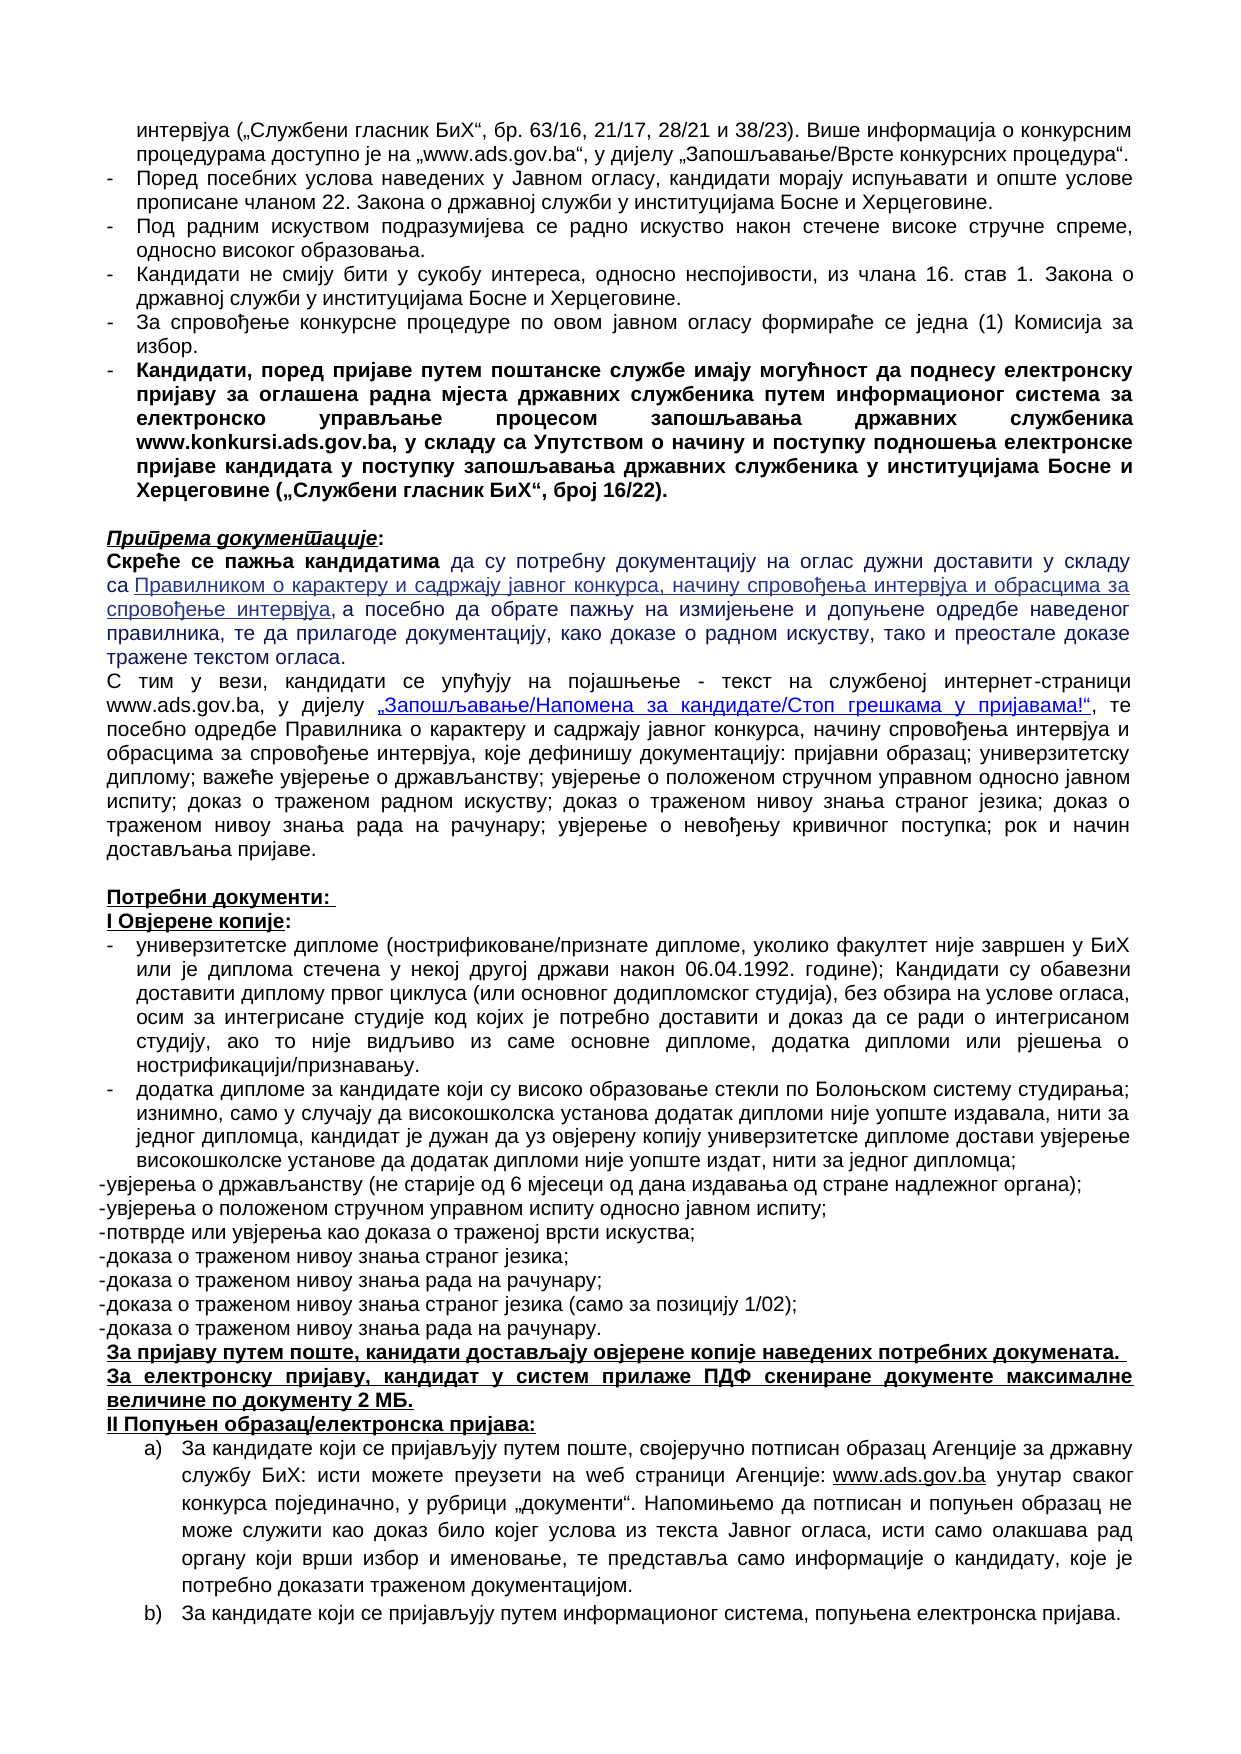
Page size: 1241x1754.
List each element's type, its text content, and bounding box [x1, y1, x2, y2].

text Скреће се пажња кандидатима да су потребну документацију на оглас дужни доставити у складу са Правилником о карактеру и садржају јавног конкурса, начину спровођења интервјуа и обрасцима за спровођење интервјуа, а посебно да обрате пажњу на измијењене и допуњене одредбе наведеног правилника, те да прилагоде документацију, како доказе о радном искуству, тако и преостале доказе тражене текстом огласа. [106, 549, 1131, 669]
list Кандидати не смију бити у сукобу интереса, односно неспојивости, из члана 16. став 1. Закона о државној служби у институцијама Босне и Херцеговине. [106, 262, 1134, 310]
list доказа о траженом нивоу знања страног језика; [98, 1244, 1134, 1268]
text II Попуњен образац/електронска пријава: [106, 1412, 1134, 1436]
list Поред посебних услова наведених у Јавном огласу, кандидати морају испуњавати и опште услове прописане чланом 22. Закона о државној служби у институцијама Босне и Херцеговине. [106, 166, 1134, 214]
list доказа о траженом нивоу знања рада на рачунару. [98, 1316, 1134, 1340]
text За електронску пријаву, кандидат у систем прилаже ПДФ скениране документе максималне величине по документу 2 МБ. [106, 1386, 1134, 1412]
list потврде или увјерења као доказа о траженој врсти искуства; [98, 1220, 1134, 1244]
list За спровођење конкурсне процедуре по овом jавном огласу формираће се једна (1) Комисија за избор. [106, 310, 1134, 358]
text Потребни документи: [106, 885, 1134, 909]
text С тим у вези, кандидати се упућују на појашњење - текст на службеној интернет-страници www.ads.gov.ba, у дијелу „Запошљавање/Напомена за кандидате/Стоп грешкама у пријавама!“, те посебно одредбе Правилника о карактеру и садржају јавног конкурса, начину спровођења интервјуа и обрасцима за спровођење интервјуа, које дефинишу документацију: пријавни образац; универзитетску диплому; важеће увјерење о држављанству; увјерење о положеном стручном управном односно јавном испиту; доказ о траженом радном искуству; доказ о траженом нивоу знања страног језика; доказ о траженом нивоу знања рада на рачунару; увјерење о невођењу кривичног поступка; рок и начин достављања пријаве. [106, 669, 1131, 861]
list увјерења о положеном стручном управном испиту односно јавном испиту; [98, 1196, 1134, 1220]
list Кандидати, поред пријаве путем поштанске службе имају могућност да поднесу електронску пријаву за оглашена радна мјеста државних службеника путем информационог система за електронско управљање процесом запошљавања државних службеника www.konkursi.ads.gov.ba, у складу са Упутством о начину и поступку подношења електронске пријаве кандидата у поступку запошљавања државних службеника у институцијама Босне и Херцеговине („Службени гласник БиХ“, број 16/22). [106, 358, 1134, 501]
list увјерења о држављанству (не старије од 6 мјесеци од дана издавања од стране надлежног органа); [98, 1172, 1134, 1196]
list доказа о траженом нивоу знања страног језика (само за позицију 1/02); [98, 1292, 1134, 1316]
text За пријаву путем поште, канидати достављају овјерене копије наведених потребних докумената. [106, 1340, 1134, 1364]
list додатка дипломе за кандидате који су високо образовање стекли по Болоњском систему студирања; изнимно, само у случају да високошколска установа додатак дипломи није уопште издавала, нити за једног дипломца, кандидат је дужан да уз овјерену копију универзитетске дипломе достави увјерење високошколске установе да додатак дипломи није уопште издат, нити за једног дипломца; [106, 1076, 1131, 1172]
text Припрема документације: [106, 525, 1131, 549]
list Под радним искуством подразумијева се радно искуство након стечене високе стручне спреме, односно високог образовања. [106, 214, 1134, 262]
text За електронску пријаву, кандидат у систем прилаже ПДФ скениране документе максималне величине по документу 2 МБ. [106, 1364, 1134, 1385]
list За кандидате који се пријављују путем информационог система, попуњена електронска пријава. [144, 1601, 1134, 1625]
list За кандидате који се пријављују путем поште, својеручно потписан образац Агенције за државну службу БиХ: исти можете преузети на wеб страници Агенције: www.ads.gov.ba унутар сваког конкурса појединачно, у рубрици „документи“. Напомињемо да потписан и попуњен образац не може служити као доказ било којег услова из текста Јавног огласа, исти само олакшава рад органу који врши избор и именовање, те представља само информације о кандидату, које је потребно доказати траженом документацијом. [144, 1436, 1134, 1597]
list доказа о траженом нивоу знања рада на рачунару; [98, 1268, 1134, 1292]
list универзитетске дипломе (нострификоване/признате дипломе, уколико факултет није завршен у БиХ или је диплома стечена у некој другој држави након 06.04.1992. године); Кандидати су обавезни доставити диплому првог циклуса (или основног додипломског студија), без обзира на услове огласа, осим за интегрисане студије код којих је потребно доставити и доказ да се ради о интегрисаном студију, ако то није видљиво из саме основне дипломе, додатка дипломи или рјешења о нострификацији/признавању. [106, 933, 1131, 1076]
text I Овјерене копије: [106, 909, 1134, 933]
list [106, 118, 1134, 166]
